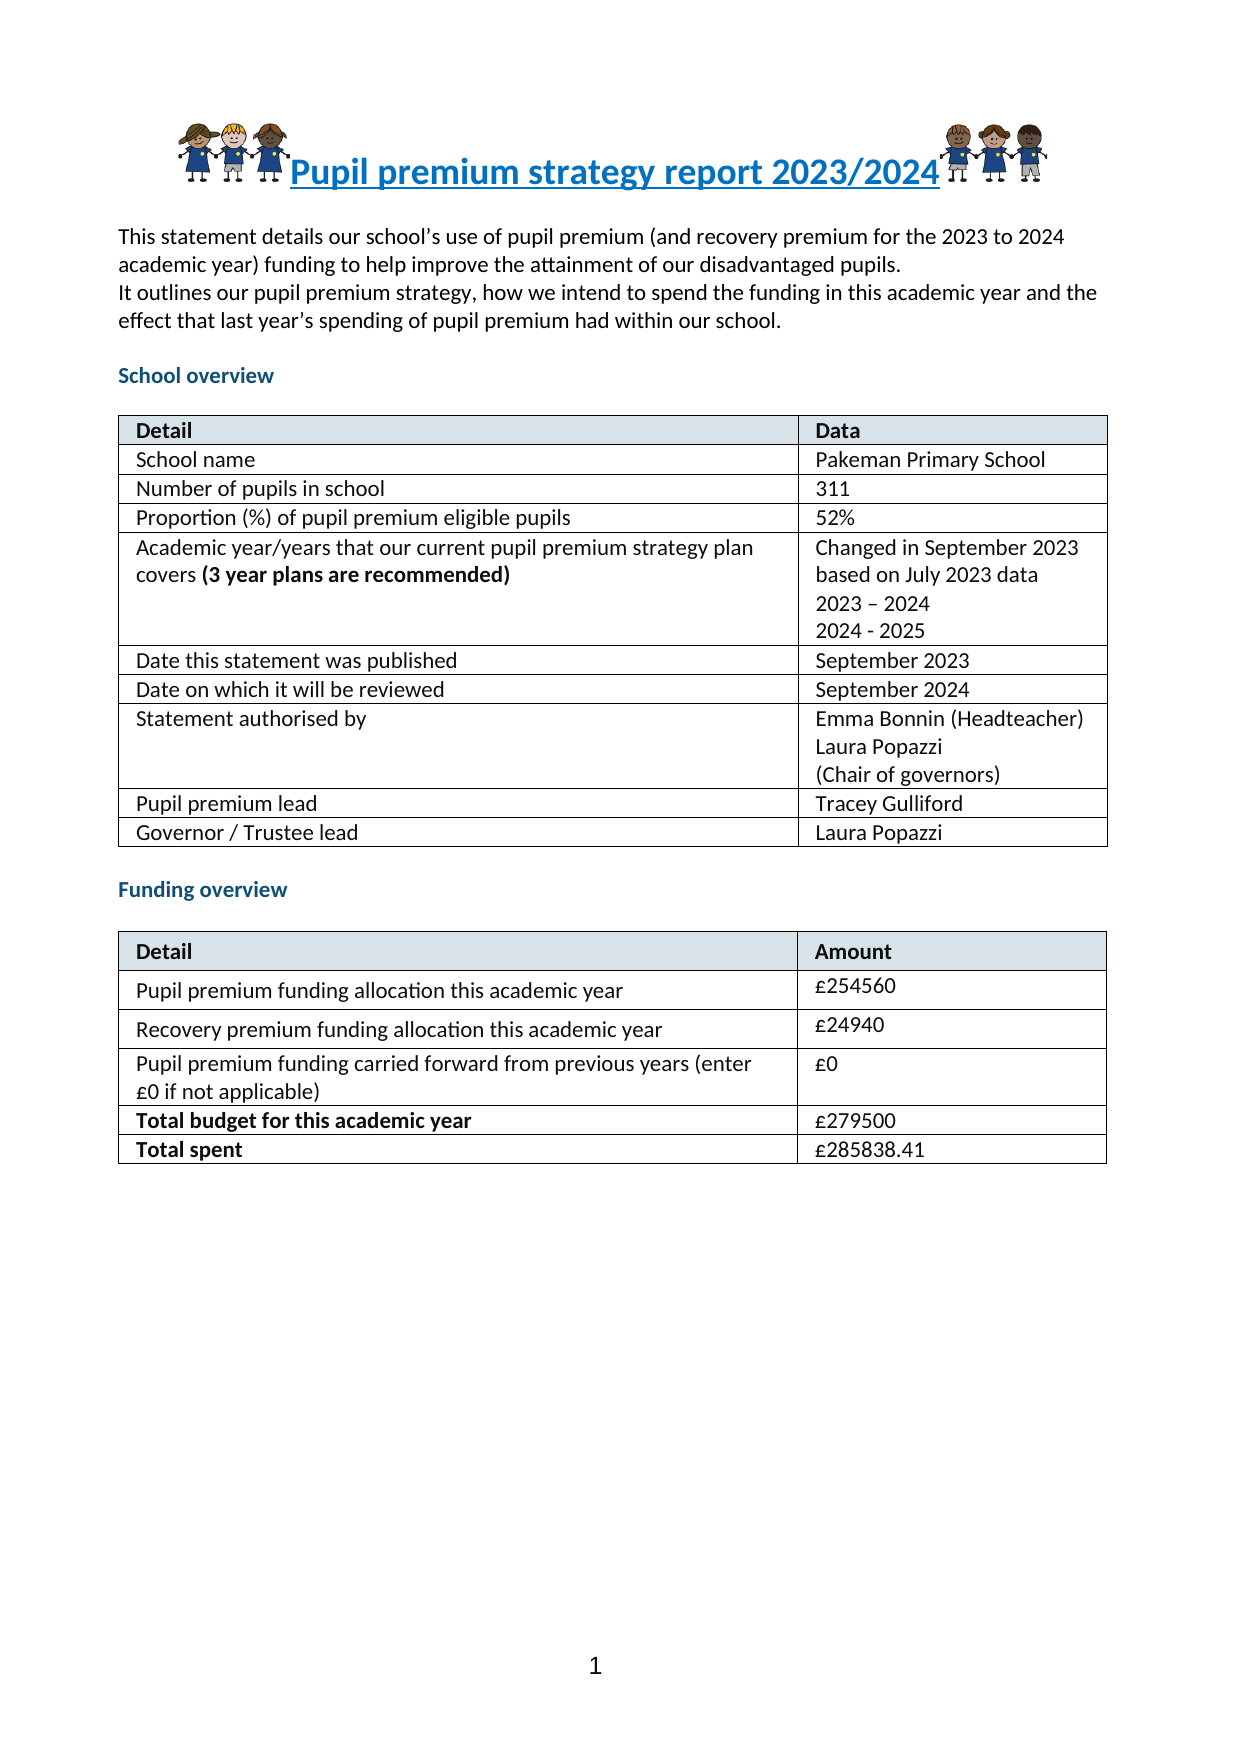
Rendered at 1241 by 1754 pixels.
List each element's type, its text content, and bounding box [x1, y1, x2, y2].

table_cell Changed in September 2023 based on July 2023 data 2023 – 2024 2024 - 2025 [799, 533, 1107, 645]
table_cell 311 [799, 475, 1107, 502]
table_cell £24940 [798, 1010, 1106, 1048]
table_cell £254560 [798, 971, 1106, 1009]
picture [178, 118, 291, 185]
table_cell Total spent [119, 1135, 797, 1163]
table_cell Governor / Trustee lead [119, 818, 798, 846]
table_cell Pupil premium funding allocation this academic year [119, 971, 797, 1009]
table_cell Date on which it will be reviewed [119, 675, 798, 703]
text Funding overview [118, 875, 1107, 903]
table_cell 52% [799, 504, 1107, 532]
table_header Detail [119, 932, 797, 970]
table_cell £279500 [798, 1106, 1106, 1134]
table_cell Pupil premium funding carried forward from previous years (enter £0 if not applicable) [119, 1049, 797, 1105]
table_cell September 2024 [799, 675, 1107, 703]
table_cell £285838.41 [798, 1135, 1106, 1163]
table_cell Tracey Gulliford [799, 789, 1107, 817]
table_cell Date this statement was published [119, 646, 798, 674]
table_cell Laura Popazzi [799, 818, 1107, 846]
subtitle Pupil premium strategy report 2023/2024 [118, 118, 1107, 194]
subtitle It outlines our pupil premium strategy, how we intend to spend the funding in this academic year and the effect that last year’s spending of pupil premium had within our school. [118, 278, 1107, 334]
table_cell September 2023 [799, 646, 1107, 674]
table_header Amount [798, 932, 1106, 970]
subtitle This statement details our school’s use of pupil premium (and recovery premium for the 2023 to 2024 academic year) funding to help improve the attainment of our disadvantaged pupils. [118, 222, 1107, 278]
table_cell Statement authorised by [119, 704, 798, 788]
picture [939, 119, 1048, 185]
table_cell Emma Bonnin (Headteacher) Laura Popazzi (Chair of governors) [799, 704, 1107, 788]
table_header Data [799, 416, 1107, 444]
table_cell Total budget for this academic year [119, 1106, 797, 1134]
table_cell Academic year/years that our current pupil premium strategy plan covers (3 year plans are recommended) [119, 533, 798, 645]
table_cell Pupil premium lead [119, 789, 798, 817]
table_cell Pakeman Primary School [799, 445, 1107, 473]
table_cell Recovery premium funding allocation this academic year [119, 1010, 797, 1048]
table_cell £0 [798, 1049, 1106, 1105]
table_cell Number of pupils in school [119, 475, 798, 502]
table_cell School name [119, 445, 798, 473]
table_cell Proportion (%) of pupil premium eligible pupils [119, 504, 798, 532]
subtitle School overview [118, 361, 1107, 389]
table_header Detail [119, 416, 798, 444]
